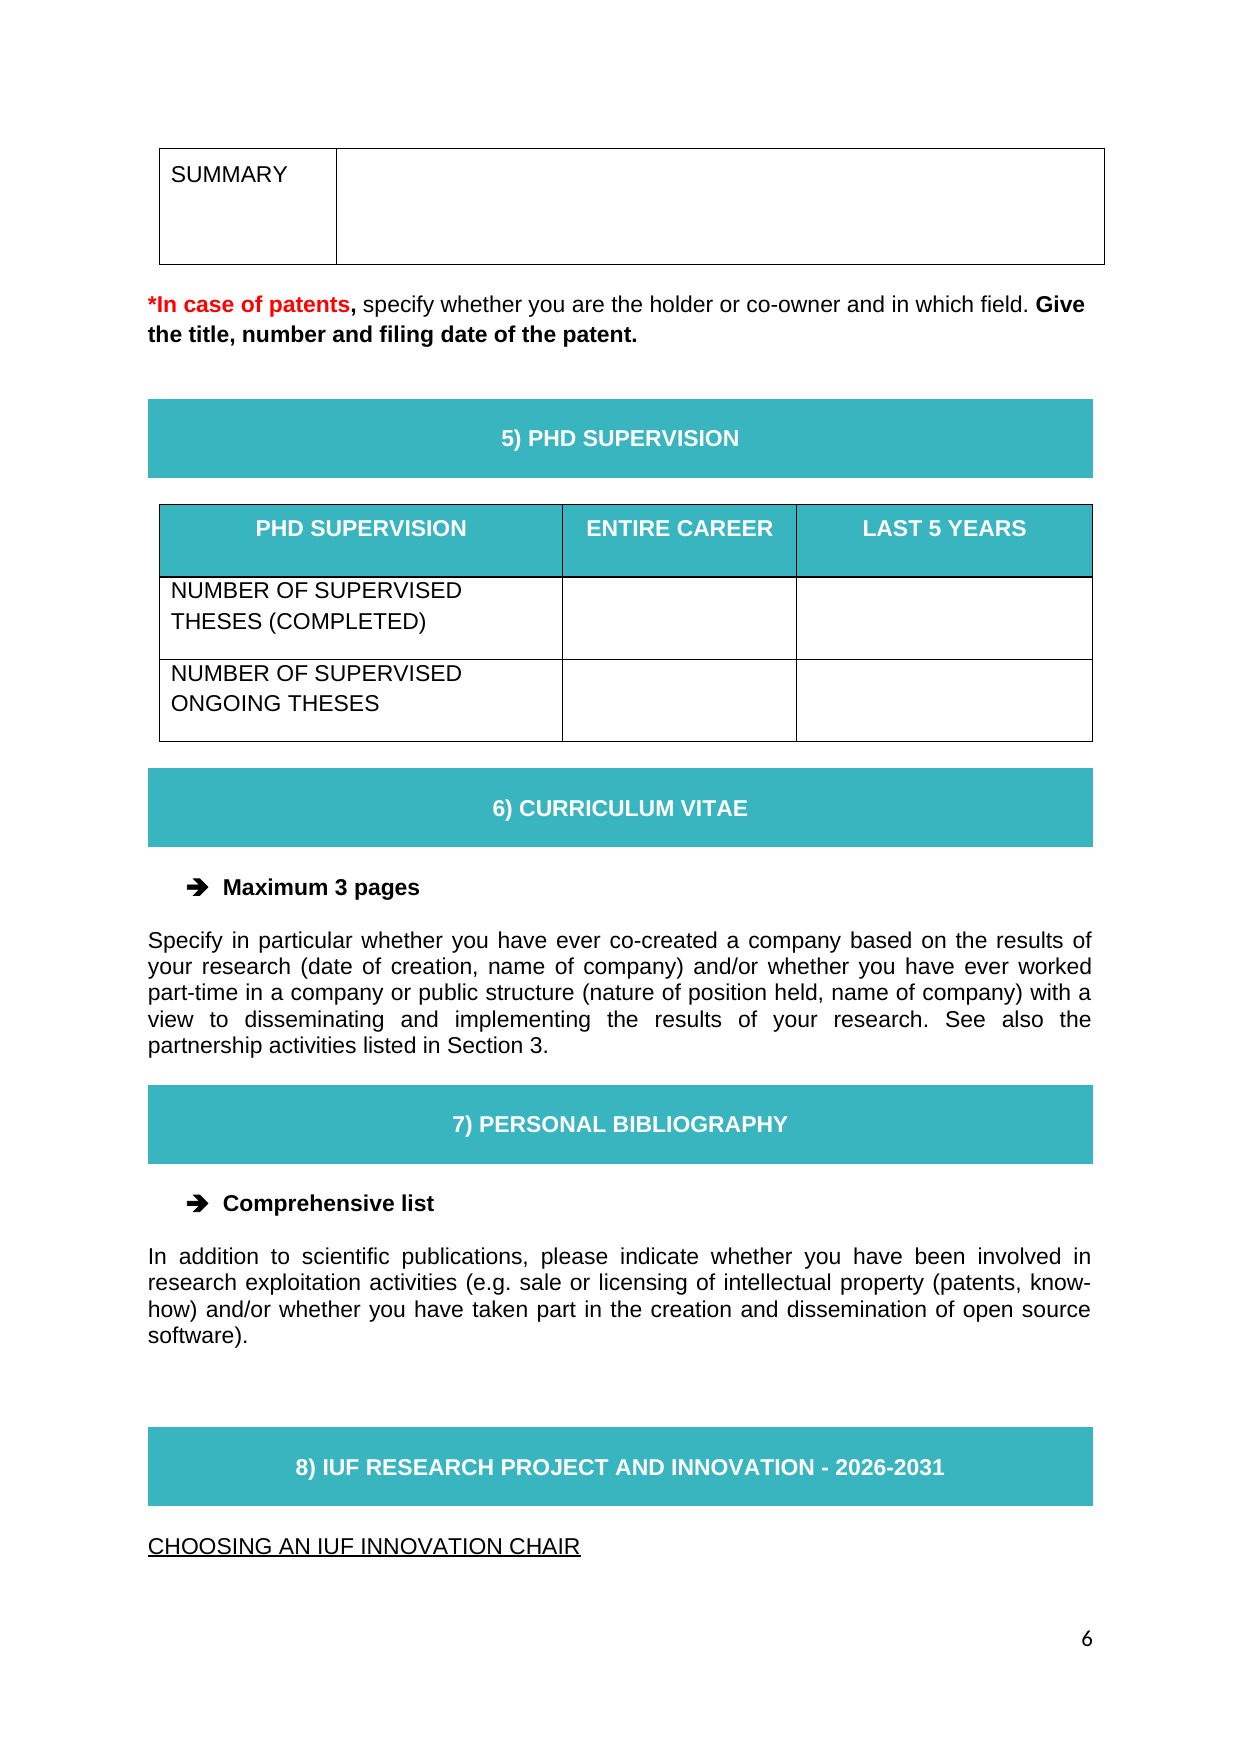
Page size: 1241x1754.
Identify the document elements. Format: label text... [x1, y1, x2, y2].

text In addition to scientific publications, please indicate whether you have been involved in research exploitation activities (e.g. sale or licensing of intellectual property (patents, know-how) and/or whether you have taken part in the creation and dissemination of open source software). [148, 1243, 1093, 1348]
text *In case of patents, specify whether you are the holder or co-owner and in which field. Give the title, number and filing date of the patent. [148, 291, 1093, 348]
table_cell NUMBER OF SUPERVISED ONGOING THESES [160, 660, 562, 741]
table_header LAST 5 YEARS [797, 505, 1092, 576]
text 8) IUF RESEARCH PROJECT AND INNOVATION - 2026-2031 [148, 1454, 1093, 1480]
text 7) PERSONAL BIBLIOGRAPHY [148, 1111, 1093, 1137]
list Maximum 3 pages [185, 874, 1093, 900]
table_cell [563, 660, 796, 741]
text 5) PHD SUPERVISION [148, 425, 1093, 451]
table_cell [797, 578, 1092, 659]
table_cell [563, 578, 796, 659]
text CHOOSING AN IUF INNOVATION CHAIR [148, 1533, 1093, 1559]
table_cell NUMBER OF SUPERVISED THESES (COMPLETED) [160, 578, 562, 659]
table_header PHD SUPERVISION [160, 505, 562, 576]
table_cell [337, 149, 1104, 264]
table_cell SUMMARY [160, 149, 336, 264]
list Comprehensive list [185, 1190, 1093, 1216]
text Specify in particular whether you have ever co-created a company based on the results of your research (date of creation, name of company) and/or whether you have ever worked part-time in a company or public structure (nature of position held, name of company) with a view to disseminating and implementing the results of your research. See also the partnership activities listed in Section 3. [148, 927, 1093, 1058]
table_cell [797, 660, 1092, 741]
text 6) CURRICULUM VITAE [148, 795, 1093, 821]
table_header ENTIRE CAREER [563, 505, 796, 576]
